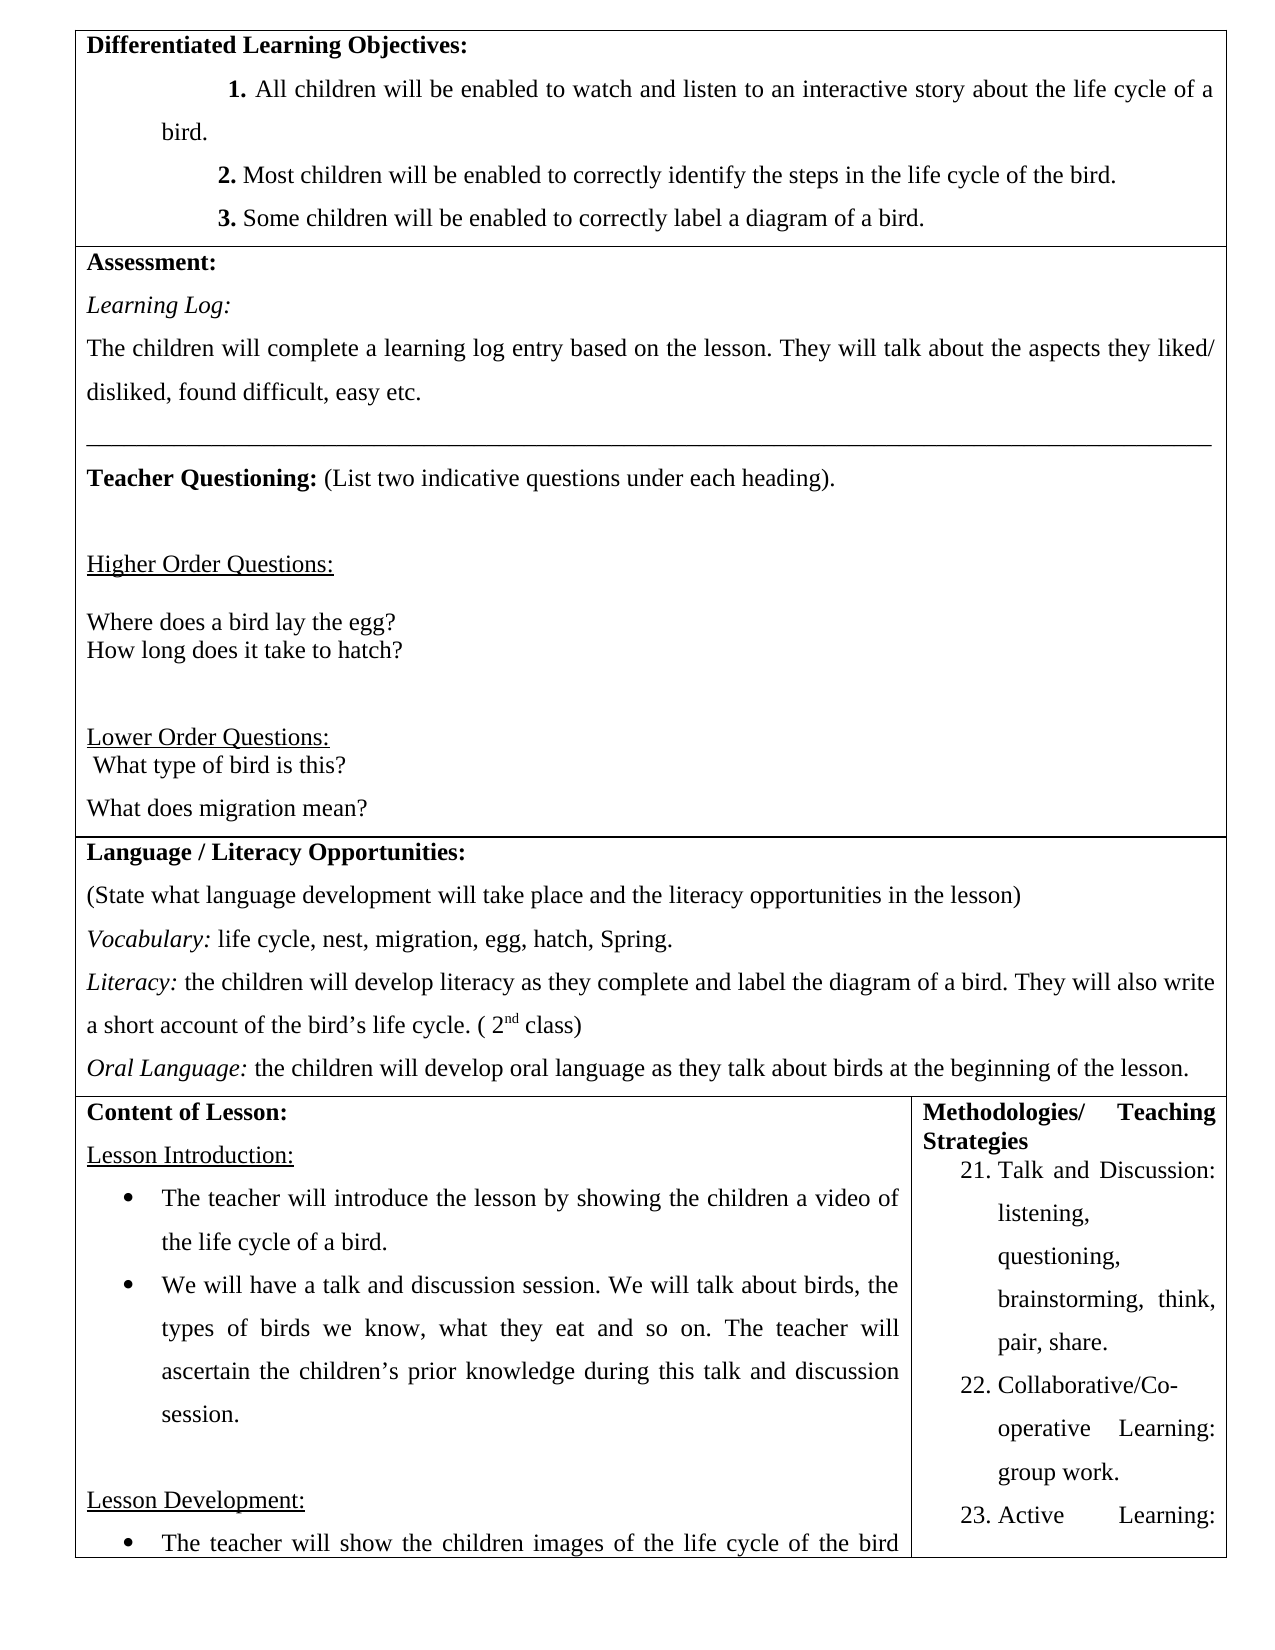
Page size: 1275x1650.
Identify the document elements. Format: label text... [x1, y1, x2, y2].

table_cell Language / Literacy Opportunities: (State what language development will take place and the literacy opportunities in the lesson) Vocabulary: life cycle, nest, migration, egg, hatch, Spring. Literacy: the children will develop literacy as they complete and label the diagram of a bird. They will also write a short account of the bird’s life cycle. ( 2nd class) Oral Language: the children will develop oral language as they talk about birds at the beginning of the lesson. [76, 838, 1226, 1096]
table_cell Differentiated Learning Objectives: 1. All children will be enabled to watch and listen to an interactive story about the life cycle of a bird. 2. Most children will be enabled to correctly identify the steps in the life cycle of the bird. 3. Some children will be enabled to correctly label a diagram of a bird. [76, 31, 1226, 246]
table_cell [912, 1097, 1226, 1557]
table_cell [76, 1097, 911, 1557]
table_cell Assessment: Learning Log: The children will complete a learning log entry based on the lesson. They will talk about the aspects they liked/ disliked, found difficult, easy etc. __________________________________________________________________________________________ Teacher Questioning: (List two indicative questions under each heading). Higher Order Questions: Where does a bird lay the egg? How long does it take to hatch? Lower Order Questions: What type of bird is this? What does migration mean? [76, 247, 1226, 836]
